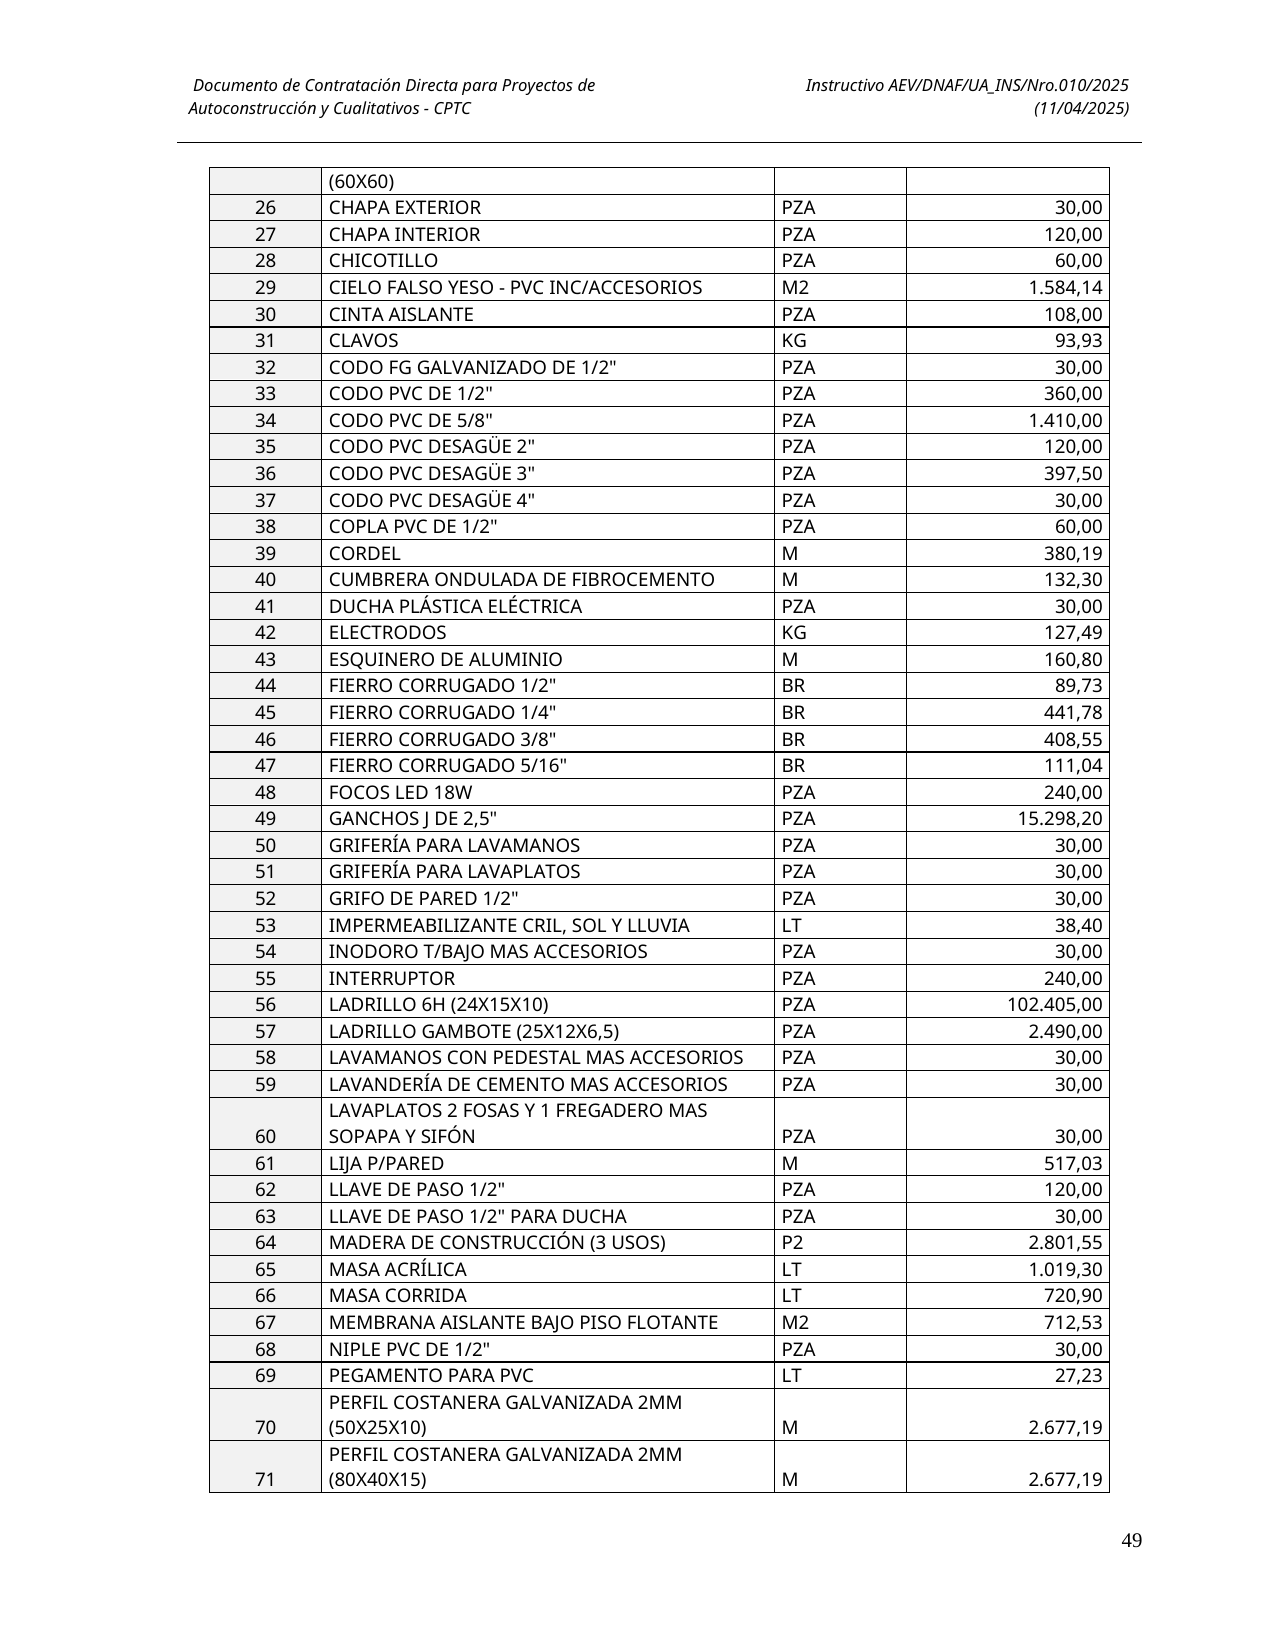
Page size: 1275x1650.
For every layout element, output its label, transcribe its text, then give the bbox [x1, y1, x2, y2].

table_cell NIPLE PVC DE 1/2" [322, 1336, 774, 1361]
table_cell PZA [775, 248, 906, 273]
table_cell M [775, 1150, 906, 1175]
table_cell 30,00 [907, 1203, 1109, 1228]
table_cell 61 [210, 1150, 321, 1175]
table_cell 120,00 [907, 1176, 1109, 1202]
table_cell PZA [775, 195, 906, 220]
table_cell FIERRO CORRUGADO 1/4" [322, 699, 774, 725]
table_cell PZA [775, 487, 906, 512]
table_cell 25 [210, 168, 321, 194]
table_cell CODO PVC DESAGÜE 3" [322, 460, 774, 486]
table_cell 1.584,14 [907, 274, 1109, 300]
table_cell 120,00 [907, 221, 1109, 247]
table_cell PZA [775, 460, 906, 486]
table_cell PZA [775, 593, 906, 619]
table_cell 27 [210, 221, 321, 247]
table_cell PZA [775, 939, 906, 964]
table_cell CLAVOS [322, 328, 774, 353]
table_cell CHAPA EXTERIOR [322, 195, 774, 220]
table_cell 69 [210, 1363, 321, 1388]
table_cell 30,00 [907, 859, 1109, 884]
table_cell LADRILLO GAMBOTE (25X12X6,5) [322, 1018, 774, 1044]
table_cell 31 [210, 328, 321, 353]
table_cell 30,00 [907, 1071, 1109, 1097]
table_cell IMPERMEABILIZANTE CRIL, SOL Y LLUVIA [322, 912, 774, 937]
table_cell 108,00 [907, 301, 1109, 326]
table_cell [322, 168, 774, 194]
table_cell 38,40 [907, 912, 1109, 937]
table_cell CODO FG GALVANIZADO DE 1/2" [322, 354, 774, 379]
table_cell 32 [210, 354, 321, 379]
table_cell PERFIL COSTANERA GALVANIZADA 2MM (80X40X15) [322, 1441, 774, 1492]
table_cell 380,19 [907, 540, 1109, 566]
table_cell 60 [210, 1098, 321, 1149]
table_cell M2 [775, 168, 906, 194]
table_cell GRIFO DE PARED 1/2" [322, 885, 774, 911]
table_cell 36 [210, 460, 321, 486]
table_cell 63 [210, 1203, 321, 1228]
table_cell PZA [775, 1045, 906, 1070]
table_cell 56 [210, 992, 321, 1017]
table_cell PZA [775, 1203, 906, 1228]
table_cell 26 [210, 195, 321, 220]
table_cell 517,03 [907, 1150, 1109, 1175]
table_cell GRIFERÍA PARA LAVAMANOS [322, 832, 774, 858]
table_cell LLAVE DE PASO 1/2" PARA DUCHA [322, 1203, 774, 1228]
table_cell LT [775, 1256, 906, 1282]
table_cell FIERRO CORRUGADO 5/16" [322, 753, 774, 778]
table_cell PZA [775, 1018, 906, 1044]
table_cell 51 [210, 859, 321, 884]
table_cell MASA CORRIDA [322, 1283, 774, 1308]
table_cell INTERRUPTOR [322, 965, 774, 991]
table_cell 35 [210, 434, 321, 459]
table_cell PZA [775, 885, 906, 911]
table_cell 2.490,00 [907, 1018, 1109, 1044]
table_cell 64 [210, 1230, 321, 1255]
table_cell 42 [210, 620, 321, 645]
table_cell 2.677,19 [907, 1441, 1109, 1492]
table_cell FIERRO CORRUGADO 1/2" [322, 673, 774, 698]
table_cell 54 [210, 939, 321, 964]
table_cell 30,00 [907, 1336, 1109, 1361]
table_cell KG [775, 620, 906, 645]
table_cell 28 [210, 248, 321, 273]
table_cell FIERRO CORRUGADO 3/8" [322, 726, 774, 751]
table_cell PEGAMENTO PARA PVC [322, 1363, 774, 1388]
table_cell CINTA AISLANTE [322, 301, 774, 326]
table_cell 160,80 [907, 646, 1109, 672]
table_cell LAVAPLATOS 2 FOSAS Y 1 FREGADERO MAS SOPAPA Y SIFÓN [322, 1098, 774, 1149]
table_cell M2 [775, 274, 906, 300]
table_cell PZA [775, 221, 906, 247]
table_cell 30,00 [907, 195, 1109, 220]
table_cell 55 [210, 965, 321, 991]
table_cell PZA [775, 301, 906, 326]
table_cell PZA [775, 965, 906, 991]
table_cell 33 [210, 381, 321, 406]
table_cell PZA [775, 779, 906, 804]
table_cell DUCHA PLÁSTICA ELÉCTRICA [322, 593, 774, 619]
table_cell CUMBRERA ONDULADA DE FIBROCEMENTO [322, 567, 774, 592]
table_cell INODORO T/BAJO MAS ACCESORIOS [322, 939, 774, 964]
table_cell MEMBRANA AISLANTE BAJO PISO FLOTANTE [322, 1309, 774, 1335]
table_cell 43 [210, 646, 321, 672]
table_cell 44 [210, 673, 321, 698]
table_cell LIJA P/PARED [322, 1150, 774, 1175]
table_cell LT [775, 1363, 906, 1388]
table_cell BR [775, 753, 906, 778]
table_cell GANCHOS J DE 2,5" [322, 806, 774, 831]
table_cell 102.405,00 [907, 992, 1109, 1017]
table_cell 408,55 [907, 726, 1109, 751]
table_cell CODO PVC DE 5/8" [322, 407, 774, 433]
table_cell 70 [210, 1389, 321, 1440]
table_cell LLAVE DE PASO 1/2" [322, 1176, 774, 1202]
table_cell M [775, 1389, 906, 1440]
table_cell M [775, 567, 906, 592]
table_cell 30,00 [907, 1045, 1109, 1070]
table_cell P2 [775, 1230, 906, 1255]
table_cell LT [775, 912, 906, 937]
table_cell MASA ACRÍLICA [322, 1256, 774, 1282]
table_cell PZA [775, 1336, 906, 1361]
table_cell 132,30 [907, 567, 1109, 592]
table_cell 40 [210, 567, 321, 592]
table_cell 62 [210, 1176, 321, 1202]
table_cell 41 [210, 593, 321, 619]
table_cell 1.410,00 [907, 407, 1109, 433]
table_cell 50 [210, 832, 321, 858]
table_cell PZA [775, 1098, 906, 1149]
table_cell 27,23 [907, 1363, 1109, 1388]
table_cell GRIFERÍA PARA LAVAPLATOS [322, 859, 774, 884]
table_cell COPLA PVC DE 1/2" [322, 514, 774, 539]
table_cell 2.801,55 [907, 1230, 1109, 1255]
table_cell CHAPA INTERIOR [322, 221, 774, 247]
table_cell 712,53 [907, 1309, 1109, 1335]
table_cell 110,55 [907, 168, 1109, 194]
table_cell 720,90 [907, 1283, 1109, 1308]
table_cell BR [775, 699, 906, 725]
table_cell 2.677,19 [907, 1389, 1109, 1440]
table_cell LT [775, 1283, 906, 1308]
table_cell M [775, 1441, 906, 1492]
table_cell PZA [775, 1071, 906, 1097]
table_cell 53 [210, 912, 321, 937]
table_cell 30 [210, 301, 321, 326]
table_cell FOCOS LED 18W [322, 779, 774, 804]
table_cell 89,73 [907, 673, 1109, 698]
table_cell 45 [210, 699, 321, 725]
table_cell M [775, 540, 906, 566]
table_cell 15.298,20 [907, 806, 1109, 831]
table_cell 66 [210, 1283, 321, 1308]
table_cell M [775, 646, 906, 672]
table_cell 52 [210, 885, 321, 911]
table_cell 127,49 [907, 620, 1109, 645]
table_cell 39 [210, 540, 321, 566]
table_cell 47 [210, 753, 321, 778]
table_cell 30,00 [907, 354, 1109, 379]
table_cell CORDEL [322, 540, 774, 566]
table_cell CODO PVC DESAGÜE 4" [322, 487, 774, 512]
table_cell 59 [210, 1071, 321, 1097]
table_cell 71 [210, 1441, 321, 1492]
table_cell 441,78 [907, 699, 1109, 725]
table_cell ESQUINERO DE ALUMINIO [322, 646, 774, 672]
table_cell LAVAMANOS CON PEDESTAL MAS ACCESORIOS [322, 1045, 774, 1070]
table_cell LADRILLO 6H (24X15X10) [322, 992, 774, 1017]
table_cell 360,00 [907, 381, 1109, 406]
table_cell PZA [775, 992, 906, 1017]
table_cell 48 [210, 779, 321, 804]
table_cell CHICOTILLO [322, 248, 774, 273]
table_cell 30,00 [907, 487, 1109, 512]
table_cell 34 [210, 407, 321, 433]
table_cell CODO PVC DESAGÜE 2" [322, 434, 774, 459]
table_cell CODO PVC DE 1/2" [322, 381, 774, 406]
table_cell 397,50 [907, 460, 1109, 486]
table_cell 49 [210, 806, 321, 831]
table_cell 30,00 [907, 939, 1109, 964]
table_cell KG [775, 328, 906, 353]
table_cell 30,00 [907, 593, 1109, 619]
table_cell 60,00 [907, 248, 1109, 273]
table_cell MADERA DE CONSTRUCCIÓN (3 USOS) [322, 1230, 774, 1255]
table_cell 68 [210, 1336, 321, 1361]
table_cell 30,00 [907, 832, 1109, 858]
table_cell PZA [775, 806, 906, 831]
table_cell 30,00 [907, 885, 1109, 911]
table_cell 93,93 [907, 328, 1109, 353]
table_cell BR [775, 673, 906, 698]
table_cell PZA [775, 514, 906, 539]
table_cell 65 [210, 1256, 321, 1282]
table_cell PZA [775, 859, 906, 884]
table_cell PZA [775, 1176, 906, 1202]
table_cell PZA [775, 381, 906, 406]
table_cell 1.019,30 [907, 1256, 1109, 1282]
table_cell PERFIL COSTANERA GALVANIZADA 2MM (50X25X10) [322, 1389, 774, 1440]
table_cell 37 [210, 487, 321, 512]
table_cell ELECTRODOS [322, 620, 774, 645]
table_cell 30,00 [907, 1098, 1109, 1149]
table_cell PZA [775, 832, 906, 858]
table_cell 38 [210, 514, 321, 539]
table_cell 58 [210, 1045, 321, 1070]
table_cell PZA [775, 354, 906, 379]
table_cell 240,00 [907, 779, 1109, 804]
table_cell 60,00 [907, 514, 1109, 539]
table_cell 29 [210, 274, 321, 300]
table_cell PZA [775, 434, 906, 459]
table_cell 120,00 [907, 434, 1109, 459]
table_cell 111,04 [907, 753, 1109, 778]
table_cell CIELO FALSO YESO - PVC INC/ACCESORIOS [322, 274, 774, 300]
table_cell PZA [775, 407, 906, 433]
table_cell 46 [210, 726, 321, 751]
table_cell BR [775, 726, 906, 751]
table_cell 240,00 [907, 965, 1109, 991]
table_cell LAVANDERÍA DE CEMENTO MAS ACCESORIOS [322, 1071, 774, 1097]
table_cell M2 [775, 1309, 906, 1335]
table_cell 57 [210, 1018, 321, 1044]
table_cell 67 [210, 1309, 321, 1335]
